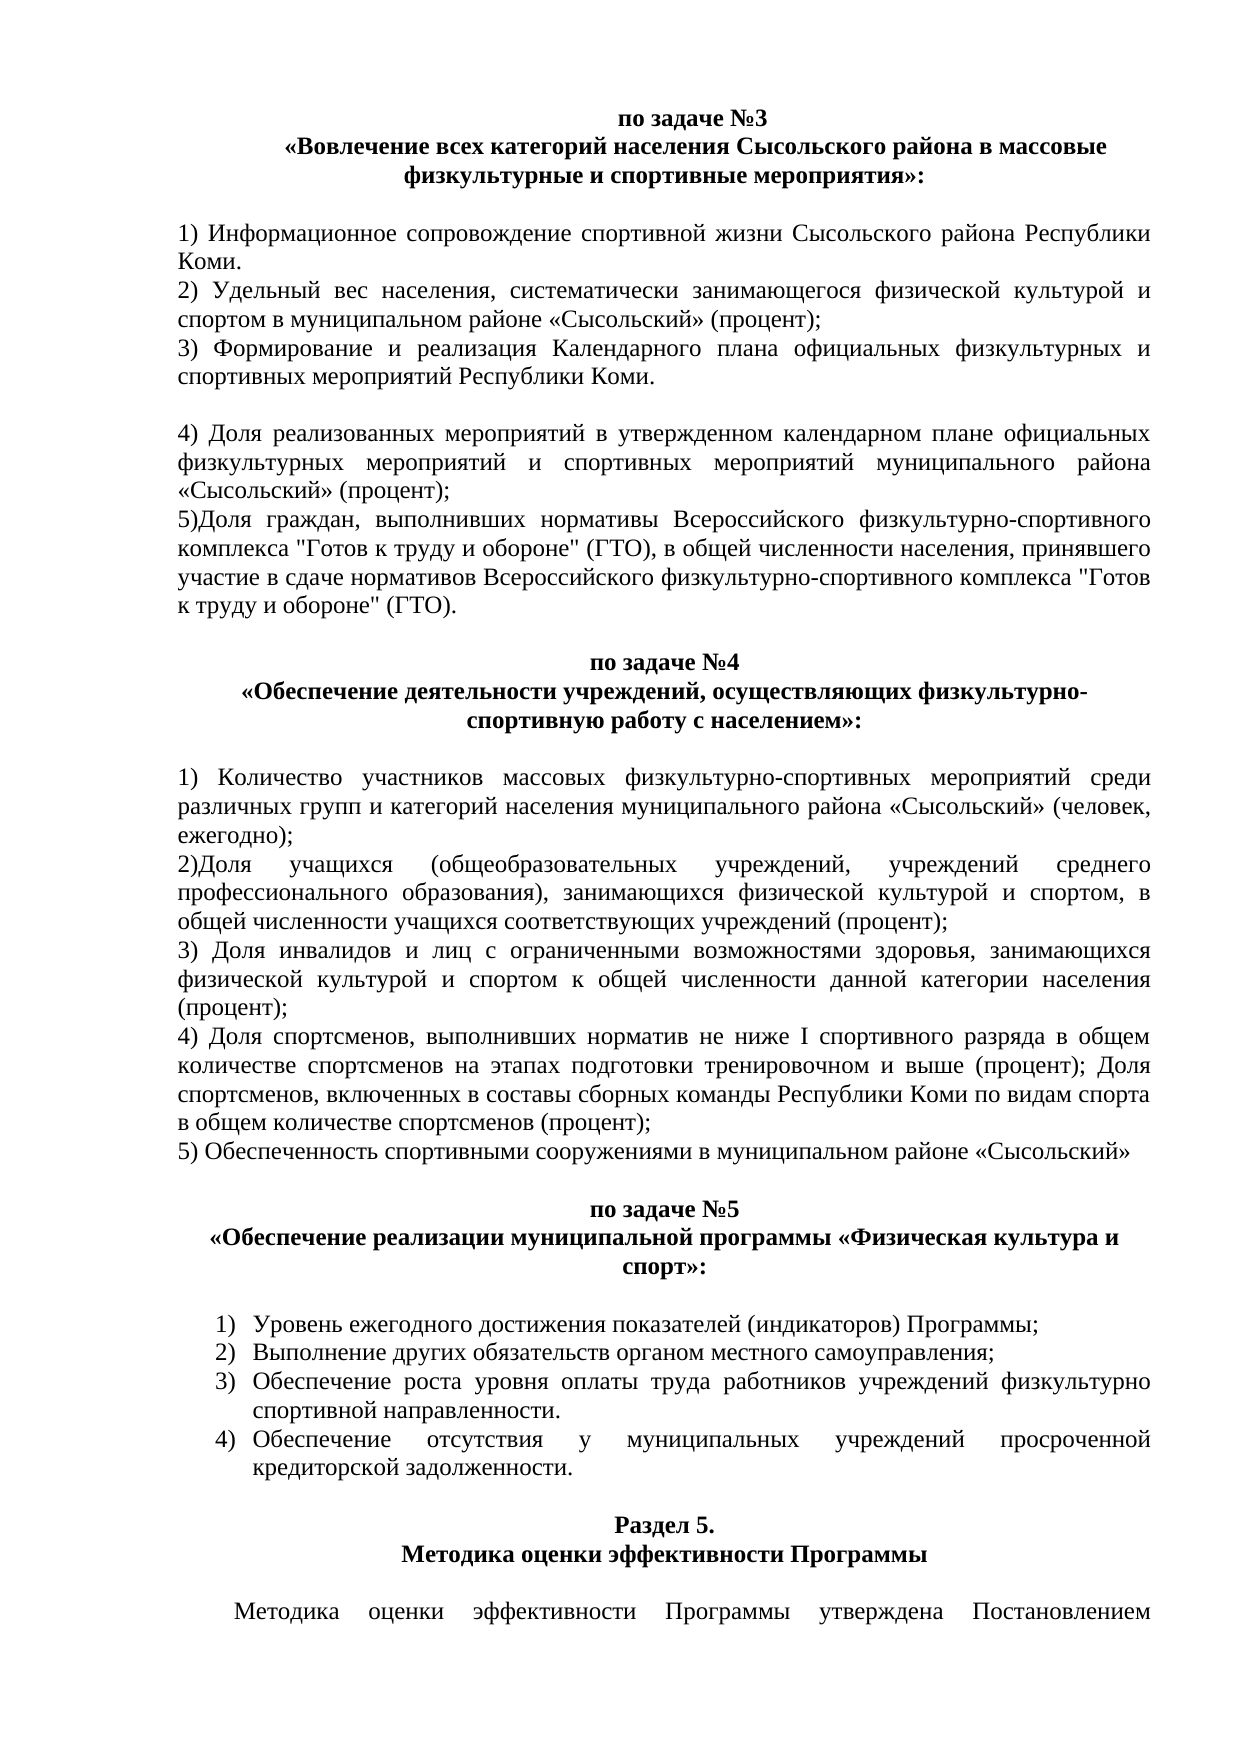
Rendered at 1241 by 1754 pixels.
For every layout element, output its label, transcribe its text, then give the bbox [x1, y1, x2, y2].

text 2)Доля учащихся (общеобразовательных учреждений, учреждений среднего профессионального образования), занимающихся физической культурой и спортом, в общей численности учащихся соответствующих учреждений (процент); [177, 849, 1152, 935]
text 4) Доля реализованных мероприятий в утвержденном календарном плане официальных физкультурных мероприятий и спортивных мероприятий муниципального района «Сысольский» (процент); [177, 418, 1152, 504]
text «Обеспечение реализации муниципальной программы «Физическая культура и спорт»: [177, 1222, 1152, 1280]
list Обеспечение отсутствия у муниципальных учреждений просроченной кредиторской задолженности. [215, 1424, 1152, 1481]
list Обеспечение роста уровня оплаты труда работников учреждений физкультурно спортивной направленности. [215, 1366, 1152, 1424]
text Методика оценки эффективности Программы [177, 1539, 1152, 1567]
text 1) Количество участников массовых физкультурно-спортивных мероприятий среди различных групп и категорий населения муниципального района «Сысольский» (человек, ежегодно); [177, 762, 1152, 849]
text 3) Формирование и реализация Календарного плана официальных физкультурных и спортивных мероприятий Республики Коми. [177, 333, 1152, 390]
text по задаче №4 [177, 647, 1152, 676]
text 2) Удельный вес населения, систематически занимающегося физической культурой и спортом в муниципальном районе «Сысольский» (процент); [177, 275, 1152, 333]
list Выполнение других обязательств органом местного самоуправления; [215, 1337, 1152, 1366]
text 3) Доля инвалидов и лиц с ограниченными возможностями здоровья, занимающихся физической культурой и спортом к общей численности данной категории населения (процент); [177, 935, 1152, 1021]
text 5) Обеспеченность спортивными сооружениями в муниципальном районе «Сысольский» [177, 1136, 1152, 1165]
text по задаче №3 [177, 103, 1152, 131]
text Раздел 5. [177, 1510, 1152, 1539]
text «Вовлечение всех категорий населения Сысольского района в массовые физкультурные и спортивные мероприятия»: [177, 131, 1152, 189]
text 4) Доля спортсменов, выполнивших норматив не ниже I спортивного разряда в общем количестве спортсменов на этапах подготовки тренировочном и выше (процент); Доля спортсменов, включенных в составы сборных команды Республики Коми по видам спорта в общем количестве спортсменов (процент); [177, 1021, 1152, 1136]
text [177, 1596, 1152, 1625]
list Уровень ежегодного достижения показателей (индикаторов) Программы; [215, 1309, 1152, 1337]
text 1) Информационное сопровождение спортивной жизни Сысольского района Республики Коми. [177, 218, 1152, 275]
text по задаче №5 [177, 1194, 1152, 1222]
text 5)Доля граждан, выполнивших нормативы Всероссийского физкультурно-спортивного комплекса "Готов к труду и обороне" (ГТО), в общей численности населения, принявшего участие в сдаче нормативов Всероссийского физкультурно-спортивного комплекса "Готов к труду и обороне" (ГТО). [177, 504, 1152, 619]
text «Обеспечение деятельности учреждений, осуществляющих физкультурно-спортивную работу с населением»: [177, 676, 1152, 734]
